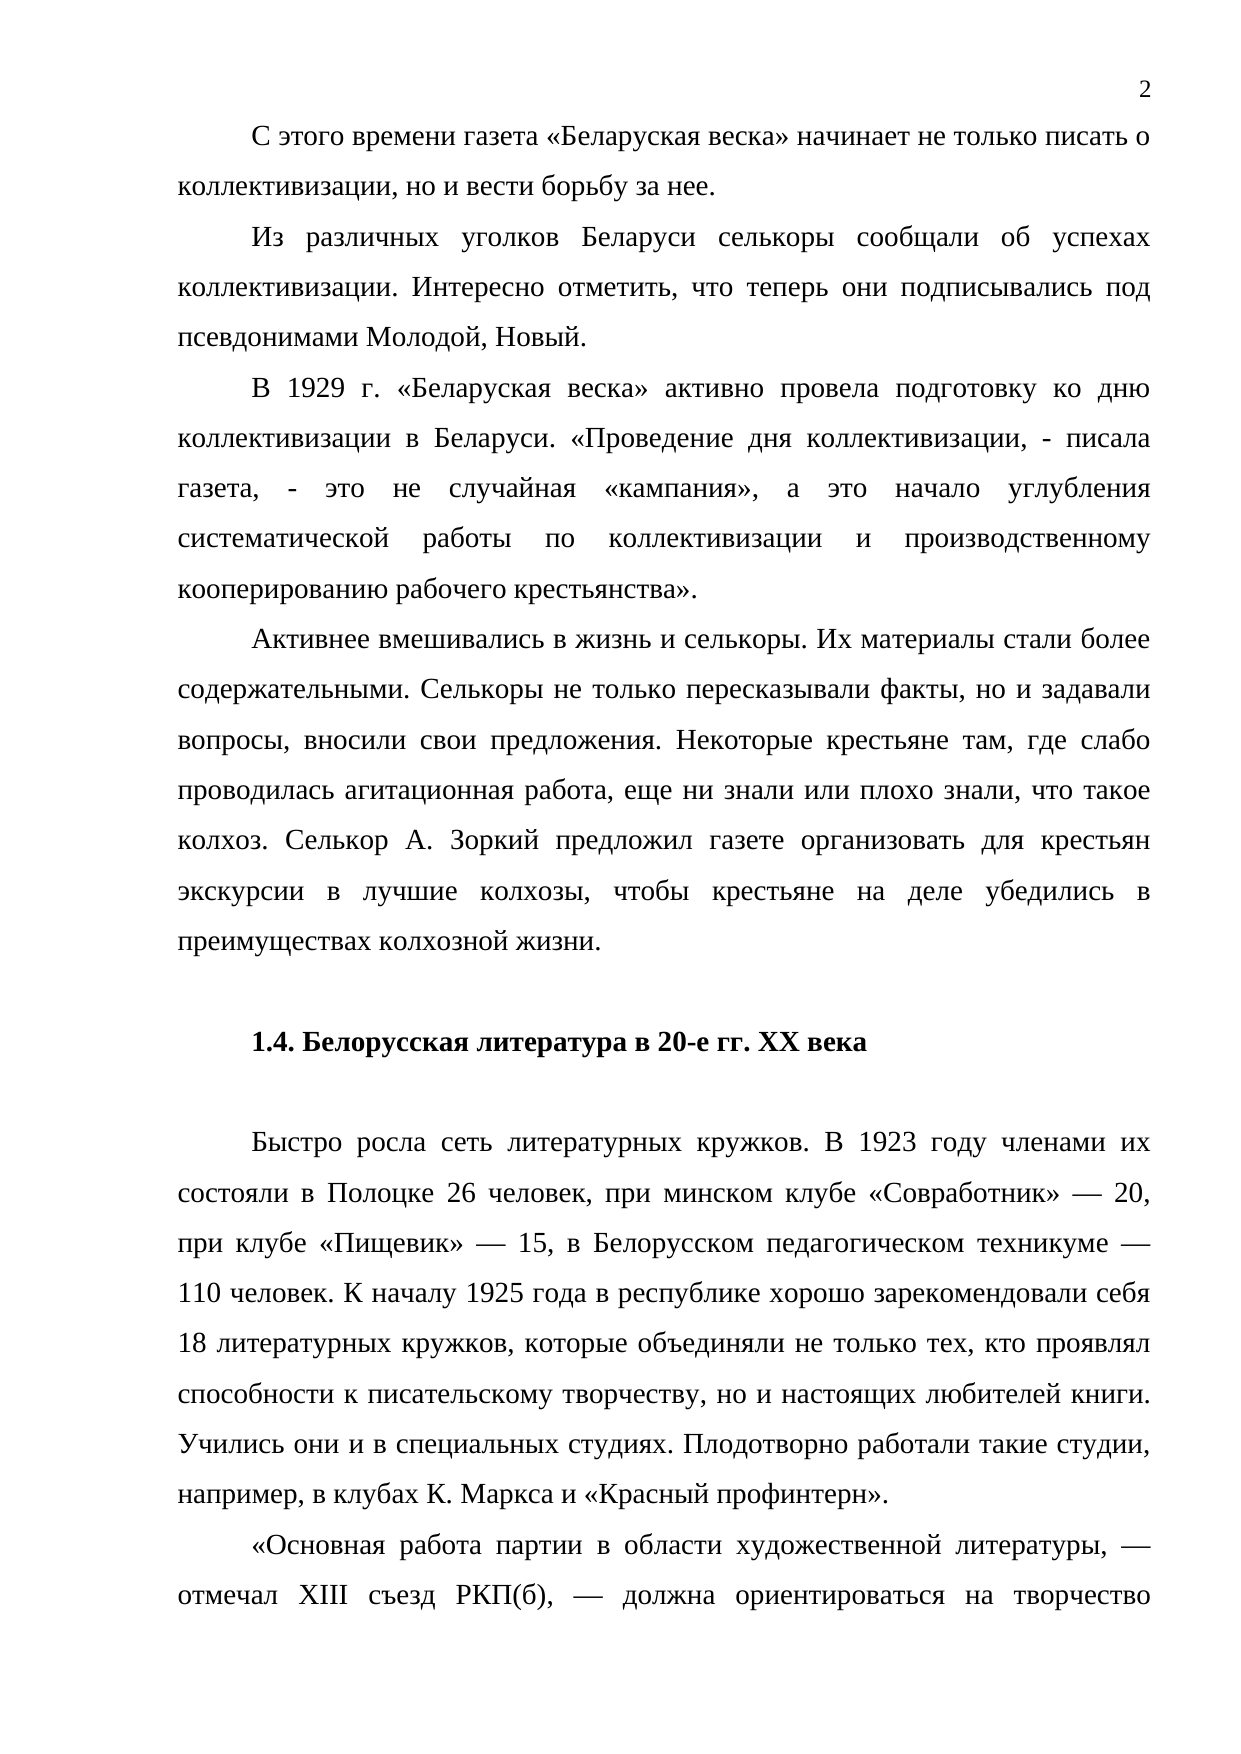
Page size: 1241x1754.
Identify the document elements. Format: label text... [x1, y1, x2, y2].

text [177, 1527, 1152, 1611]
text Из различных уголков Беларуси селькоры сообщали об успехах коллективизации. Интересно отметить, что теперь они подписывались под псевдонимами Молодой, Новый. [177, 219, 1152, 353]
text Активнее вмешивались в жизнь и селькоры. Их материалы стали более содержательными. Селькоры не только пересказывали факты, но и задавали вопросы, вносили свои предложения. Некоторые крестьяне там, где слабо проводилась агитационная работа, еще ни знали или плохо знали, что такое колхоз. Селькор А. Зоркий предложил газете организовать для крестьян экскурсии в лучшие колхозы, чтобы крестьяне на деле убедились в преимуществах колхозной жизни. [177, 621, 1152, 957]
text 1.4. Белорусская литература в 20-е гг. XX века [177, 1024, 1152, 1057]
text В . «Беларуская веска» активно провела подготовку ко дню коллективизации в Беларуси. «Проведение дня коллективизации, - писала газета, - это не случайная «кампания», а это начало углубления систематической работы по коллективизации и производственному кооперированию рабочего крестьянства». [177, 370, 1152, 604]
text С этого времени газета «Беларуская веска» начинает не только писать о коллективизации, но и вести борьбу за нее. [177, 118, 1152, 202]
text Быстро росла сеть литературных кружков. В 1923 году членами их состояли в Полоцке 26 человек, при минском клубе «Совработник» — 20, при клубе «Пищевик» — 15, в Белорусском педагогическом техникуме — 110 человек. К началу 1925 года в республике хорошо зарекомендовали себя 18 литературных кружков, которые объединяли не только тех, кто проявлял способности к писательскому творчеству, но и настоящих любителей книги. Учились они и в специальных студиях. Плодотворно работали такие студии, например, в клубах К. Маркса и «Красный профинтерн». [177, 1124, 1152, 1510]
